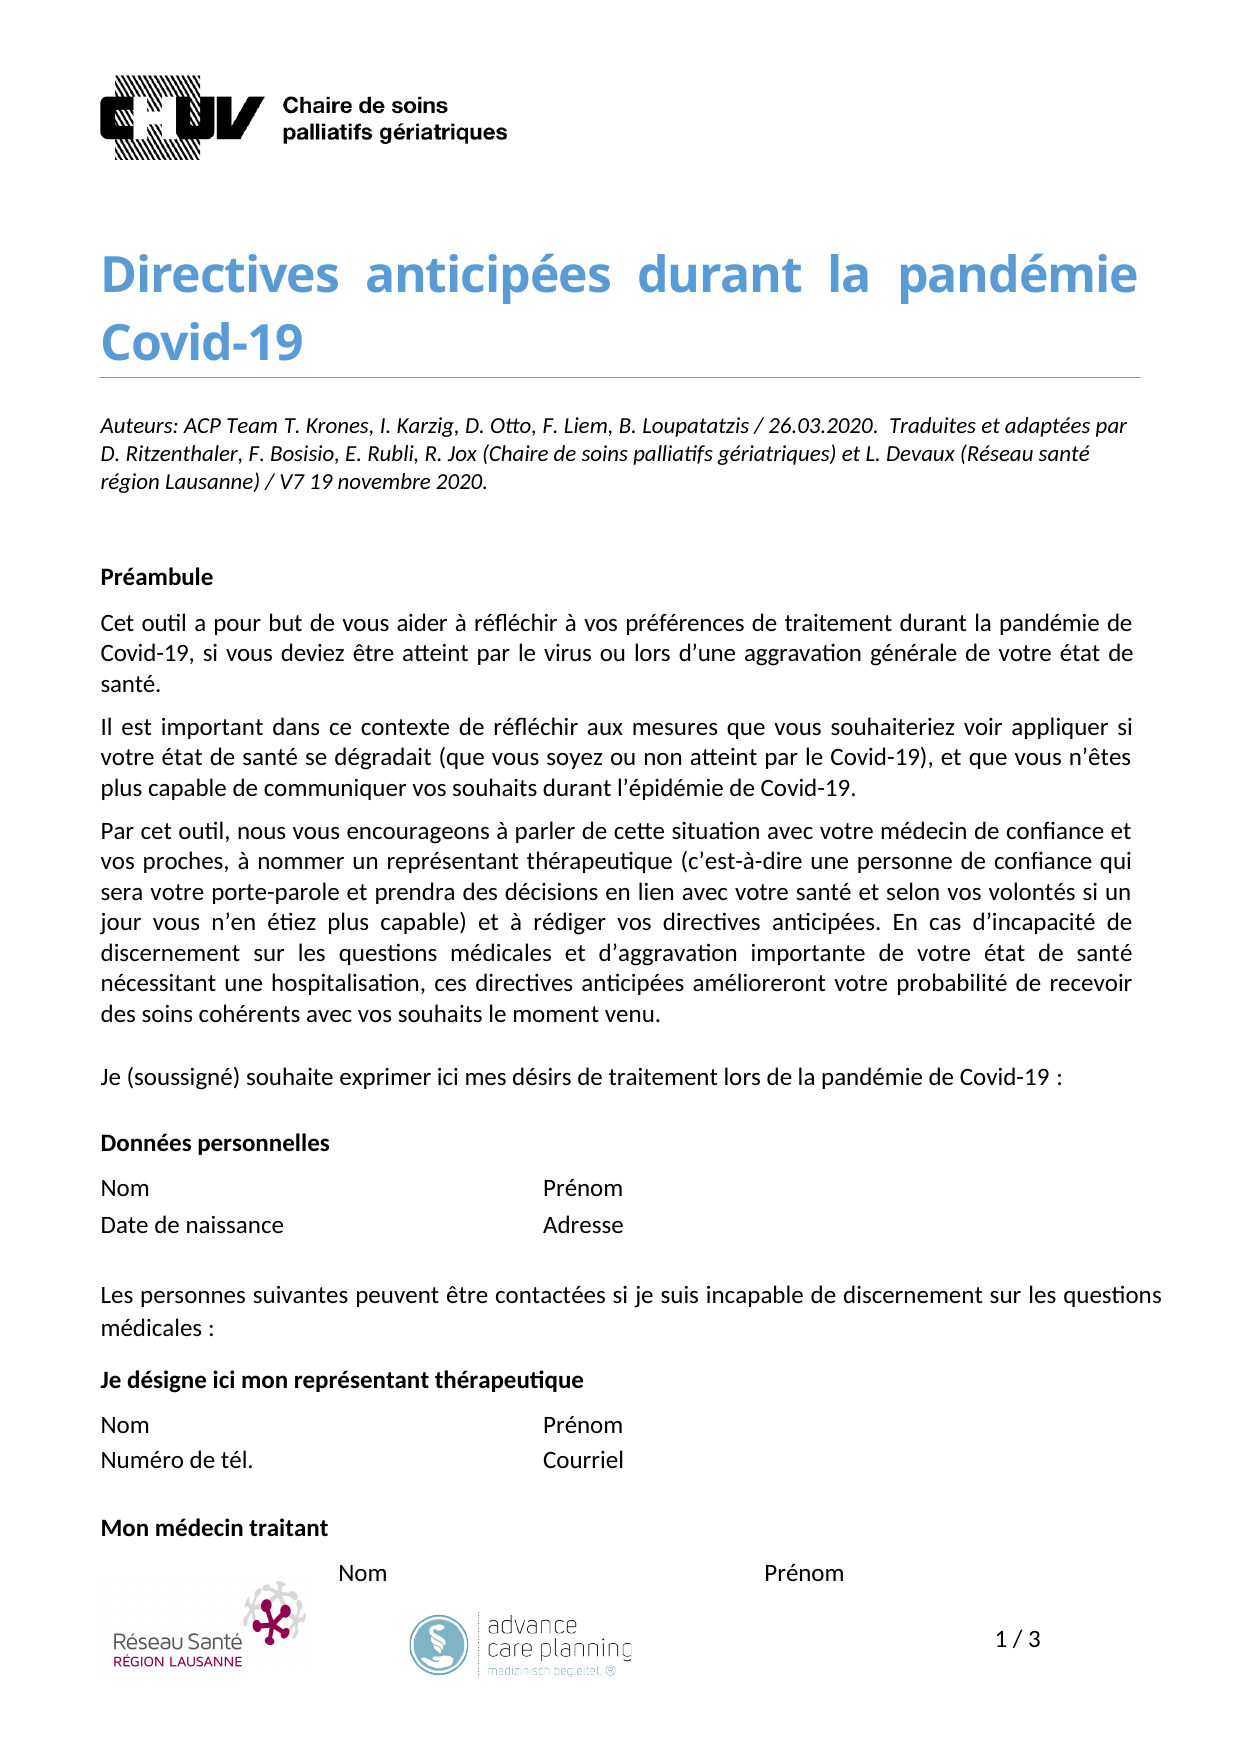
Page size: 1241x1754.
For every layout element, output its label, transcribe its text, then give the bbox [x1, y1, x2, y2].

text Il est important dans ce contexte de réfléchir aux mesures que vous souhaiteriez voir appliquer si votre état de santé se dégradait (que vous soyez ou non atteint par le Covid-19), et que vous n’êtes plus capable de communiquer vos souhaits durant l’épidémie de Covid-19. [100, 711, 1134, 802]
title Directives anticipées durant la pandémie Covid-19 [100, 239, 1140, 377]
text Numéro de tél. Courriel [100, 1444, 1163, 1475]
text Nom Prénom [100, 1557, 1163, 1588]
text Données personnelles [100, 1127, 1163, 1158]
picture [409, 1612, 632, 1677]
text Mon médecin traitant [100, 1512, 1163, 1542]
text Nom Prénom [100, 1410, 1163, 1440]
picture [100, 73, 568, 160]
text Par cet outil, nous vous encourageons à parler de cette situation avec votre médecin de confiance et vos proches, à nommer un représentant thérapeutique (c’est-à-dire une personne de confiance qui sera votre porte-parole et prendra des décisions en lien avec votre santé et selon vos volontés si un jour vous n’en étiez plus capable) et à rédiger vos directives anticipées. En cas d’incapacité de discernement sur les questions médicales et d’aggravation importante de votre état de santé nécessitant une hospitalisation, ces directives anticipées amélioreront votre probabilité de recevoir des soins cohérents avec vos souhaits le moment venu. [100, 815, 1134, 1028]
text Je désigne ici mon représentant thérapeutique [100, 1364, 1163, 1395]
text Date de naissance Adresse [100, 1210, 1163, 1240]
text Cet outil a pour but de vous aider à réfléchir à vos préférences de traitement durant la pandémie de Covid-19, si vous deviez être atteint par le virus ou lors d’une aggravation générale de votre état de santé. [100, 607, 1134, 698]
text Préambule [100, 561, 1163, 592]
picture [100, 1588, 320, 1679]
text Je (soussigné) souhaite exprimer ici mes désirs de traitement lors de la pandémie de Covid-19 : [100, 1061, 1134, 1092]
text Les personnes suivantes peuvent être contactées si je suis incapable de discernement sur les questions médicales : [100, 1280, 1163, 1343]
text Auteurs: ACP Team T. Krones, I. Karzig, D. Otto, F. Liem, B. Loupatatzis / 26.03.2020. Traduites et adaptées par D. Ritzenthaler, F. Bosisio, E. Rubli, R. Jox (Chaire de soins palliatifs gériatriques) et L. Devaux (Réseau santé région Lausanne) / V7 19 novembre 2020. [100, 411, 1140, 495]
text Nom Prénom [100, 1173, 1163, 1203]
